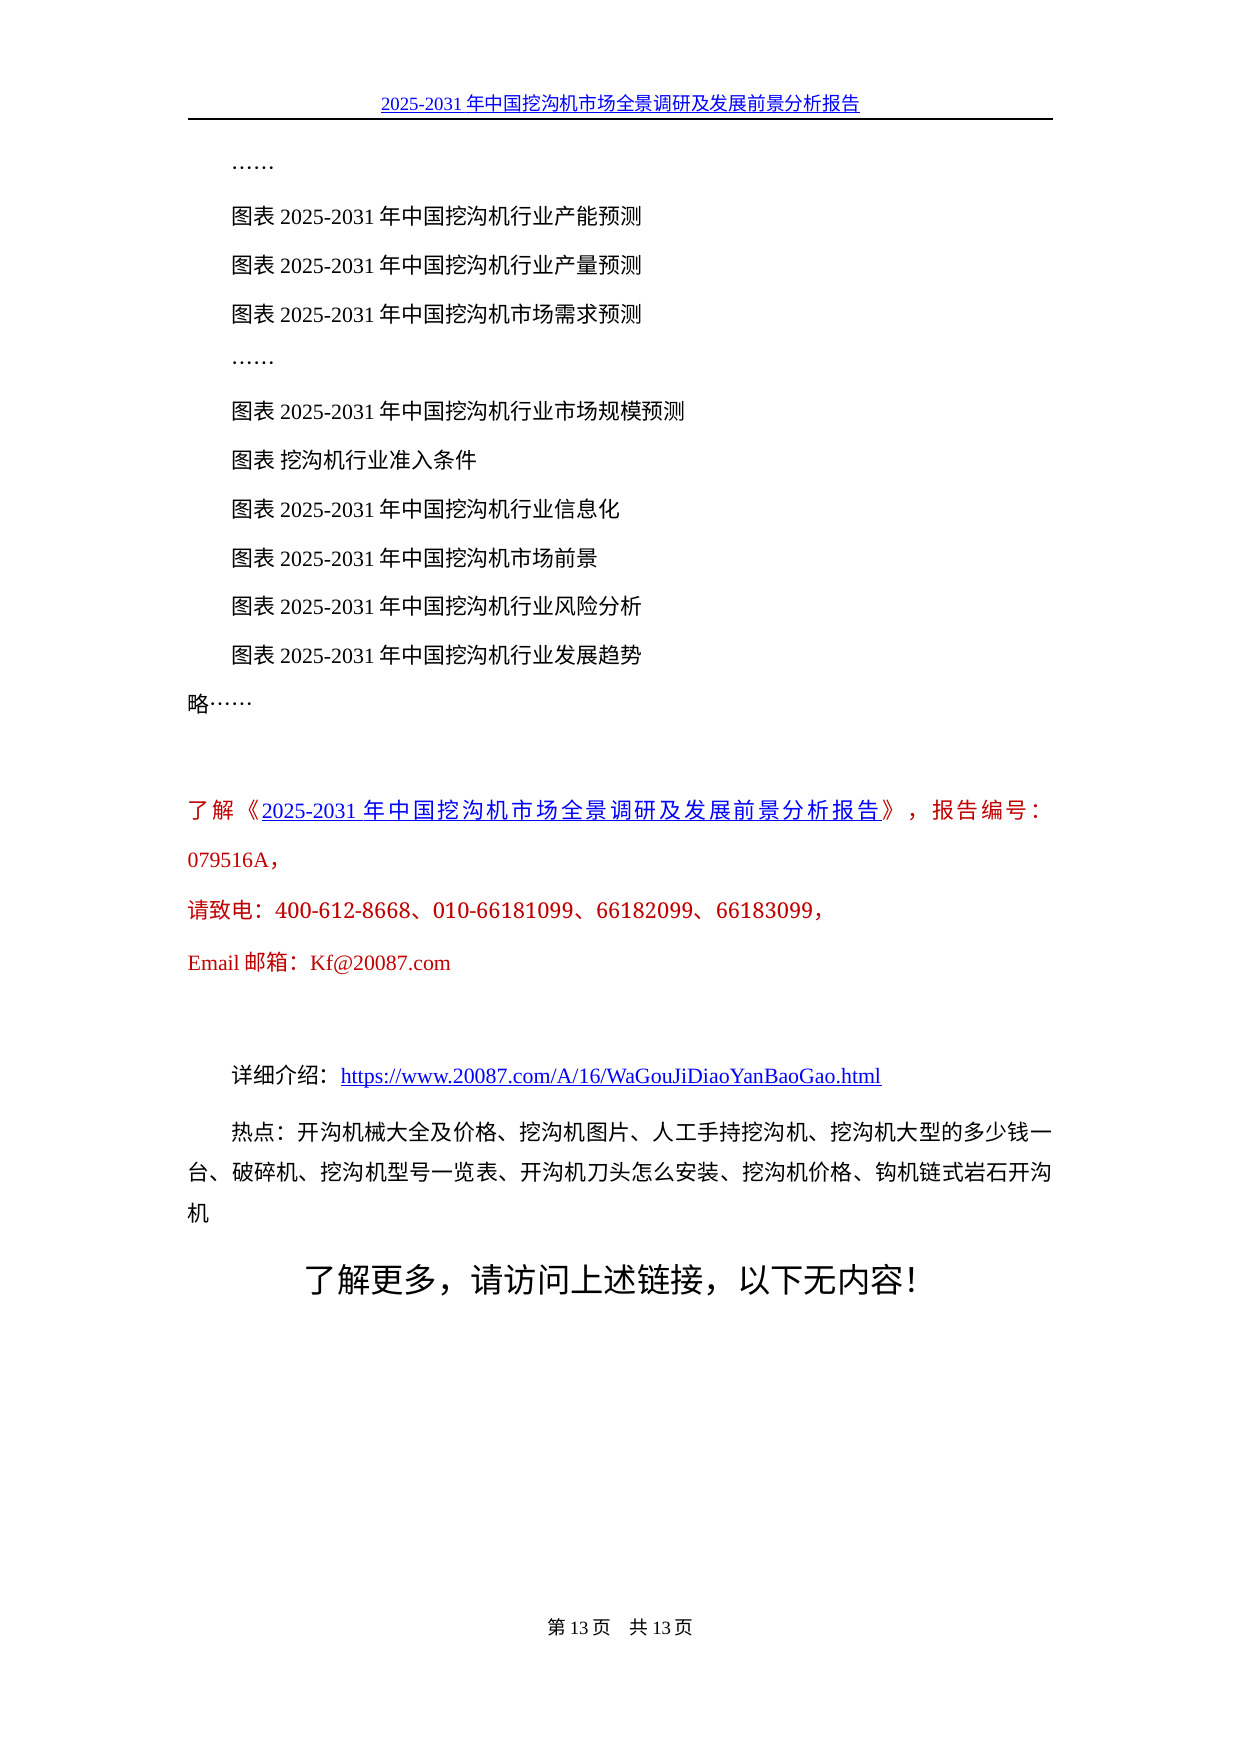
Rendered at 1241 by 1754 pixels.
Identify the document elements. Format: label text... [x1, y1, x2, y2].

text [187, 150, 1053, 719]
text 请致电：400-612-8668、010-66181099、66182099、66183099， [187, 893, 1053, 926]
title 了解更多，请访问上述链接，以下无内容！ [187, 1246, 1053, 1311]
text Email邮箱：Kf@20087.com [187, 945, 1053, 977]
text 热点：开沟机械大全及价格、挖沟机图片、人工手持挖沟机、挖沟机大型的多少钱一台、破碎机、挖沟机型号一览表、开沟机刀头怎么安装、挖沟机价格、钩机链式岩石开沟机 [187, 1114, 1053, 1228]
text 详细介绍：https://www.20087.com/A/16/WaGouJiDiaoYanBaoGao.html [187, 1058, 1053, 1090]
text 了解《2025-2031年中国挖沟机市场全景调研及发展前景分析报告》，报告编号：079516A， [187, 793, 1053, 874]
